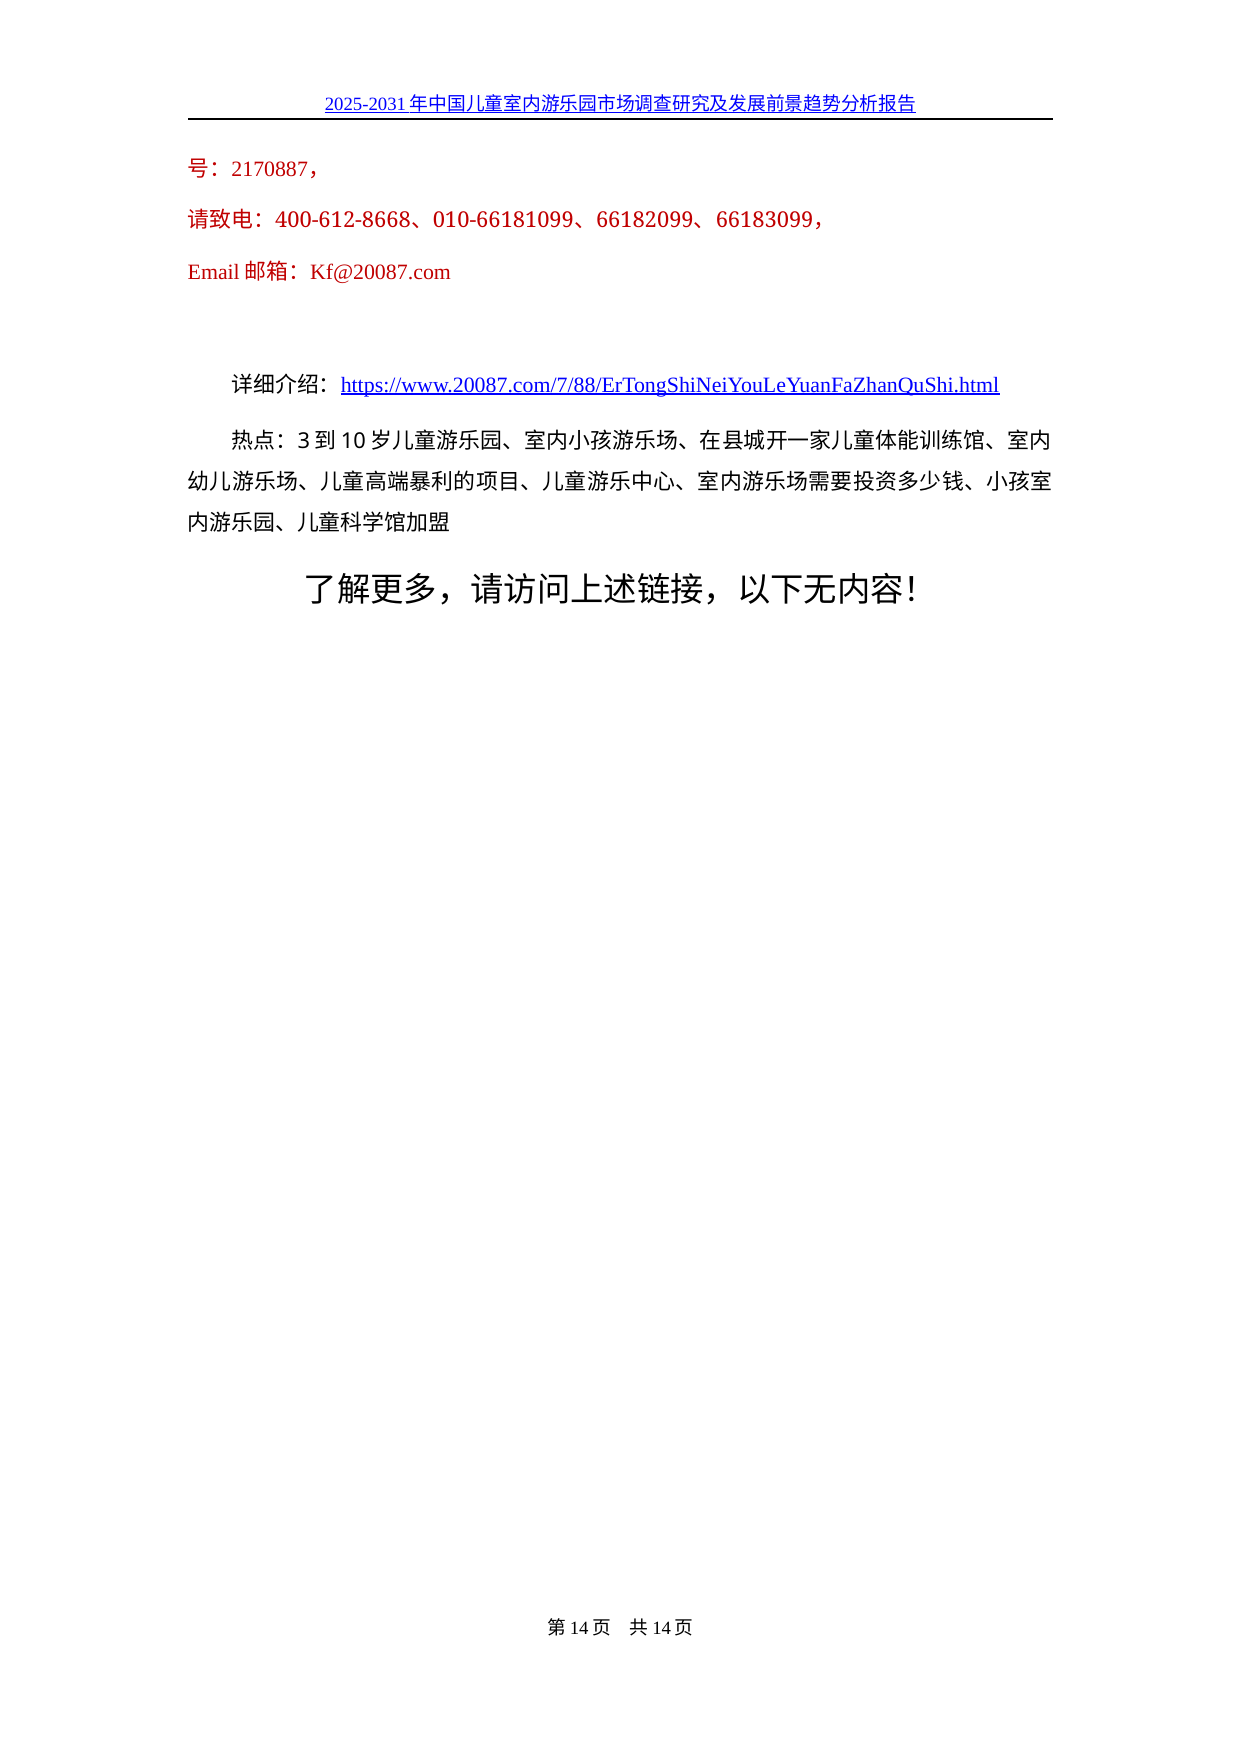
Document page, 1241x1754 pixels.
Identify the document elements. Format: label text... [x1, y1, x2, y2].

text 热点：3到10岁儿童游乐园、室内小孩游乐场、在县城开一家儿童体能训练馆、室内幼儿游乐场、儿童高端暴利的项目、儿童游乐中心、室内游乐场需要投资多少钱、小孩室内游乐园、儿童科学馆加盟 [187, 423, 1053, 537]
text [187, 150, 1053, 183]
text 详细介绍：https://www.20087.com/7/88/ErTongShiNeiYouLeYuanFaZhanQuShi.html [187, 366, 1053, 399]
text Email邮箱：Kf@20087.com [187, 253, 1053, 286]
title 了解更多，请访问上述链接，以下无内容！ [187, 554, 1053, 619]
text 请致电：400-612-8668、010-66181099、66182099、66183099， [187, 202, 1053, 234]
